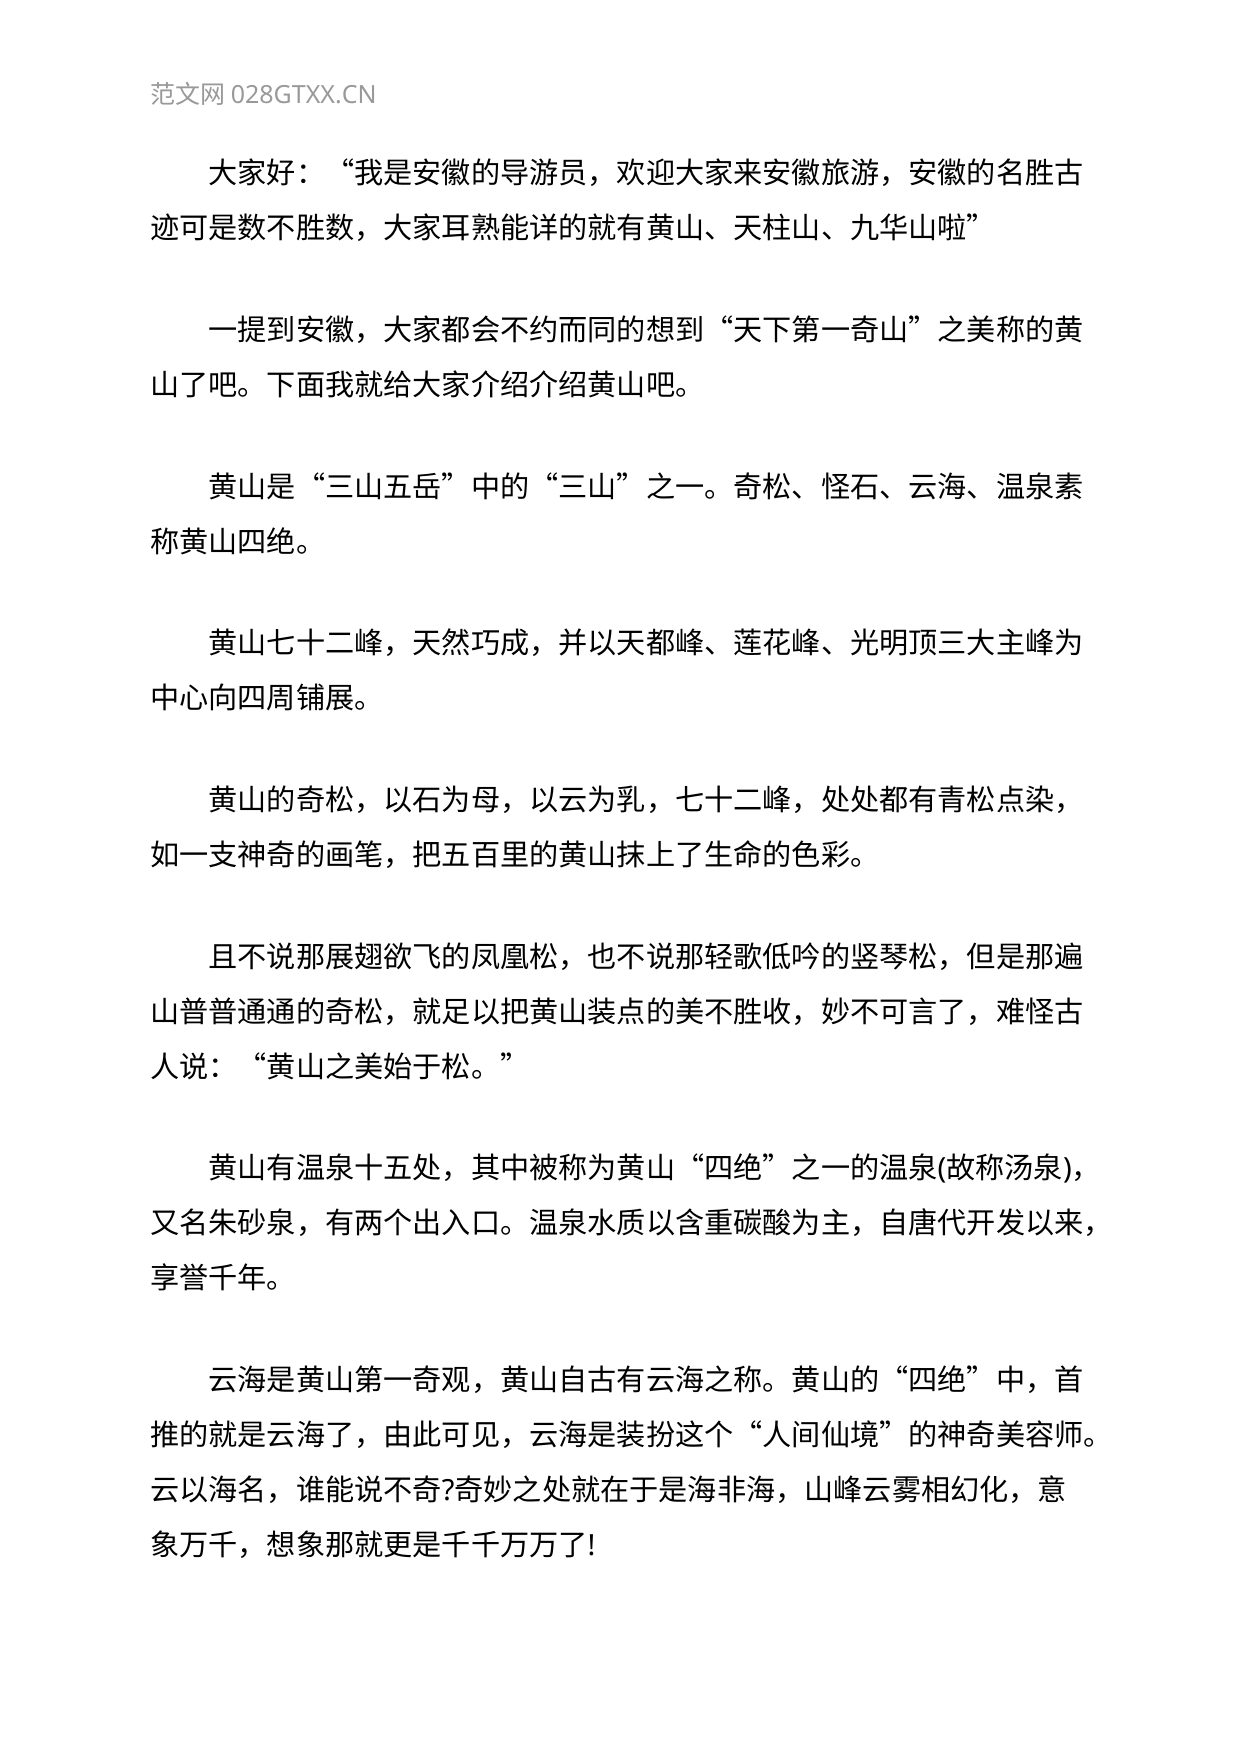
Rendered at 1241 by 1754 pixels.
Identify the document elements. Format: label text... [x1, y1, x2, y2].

text 黄山是“三山五岳”中的“三山”之一。奇松、怪石、云海、温泉素称黄山四绝。 [150, 463, 1090, 561]
text 黄山有温泉十五处，其中被称为黄山“四绝”之一的温泉(故称汤泉)，又名朱砂泉，有两个出入口。温泉水质以含重碳酸为主，自唐代开发以来，享誉千年。 [150, 1145, 1090, 1297]
text 一提到安徽，大家都会不约而同的想到“天下第一奇山”之美称的黄山了吧。下面我就给大家介绍介绍黄山吧。 [150, 307, 1090, 404]
text 云海是黄山第一奇观，黄山自古有云海之称。黄山的“四绝”中，首推的就是云海了，由此可见，云海是装扮这个“人间仙境”的神奇美容师。云以海名，谁能说不奇?奇妙之处就在于是海非海，山峰云雾相幻化，意象万千，想象那就更是千千万万了! [150, 1357, 1090, 1564]
text 大家好：“我是安徽的导游员，欢迎大家来安徽旅游，安徽的名胜古迹可是数不胜数，大家耳熟能详的就有黄山、天柱山、九华山啦” [150, 150, 1090, 247]
text 且不说那展翅欲飞的凤凰松，也不说那轻歌低吟的竖琴松，但是那遍山普普通通的奇松，就足以把黄山装点的美不胜收，妙不可言了，难怪古人说：“黄山之美始于松。” [150, 933, 1090, 1085]
text 黄山的奇松，以石为母，以云为乳，七十二峰，处处都有青松点染，如一支神奇的画笔，把五百里的黄山抹上了生命的色彩。 [150, 777, 1090, 874]
text 黄山七十二峰，天然巧成，并以天都峰、莲花峰、光明顶三大主峰为中心向四周铺展。 [150, 620, 1090, 717]
